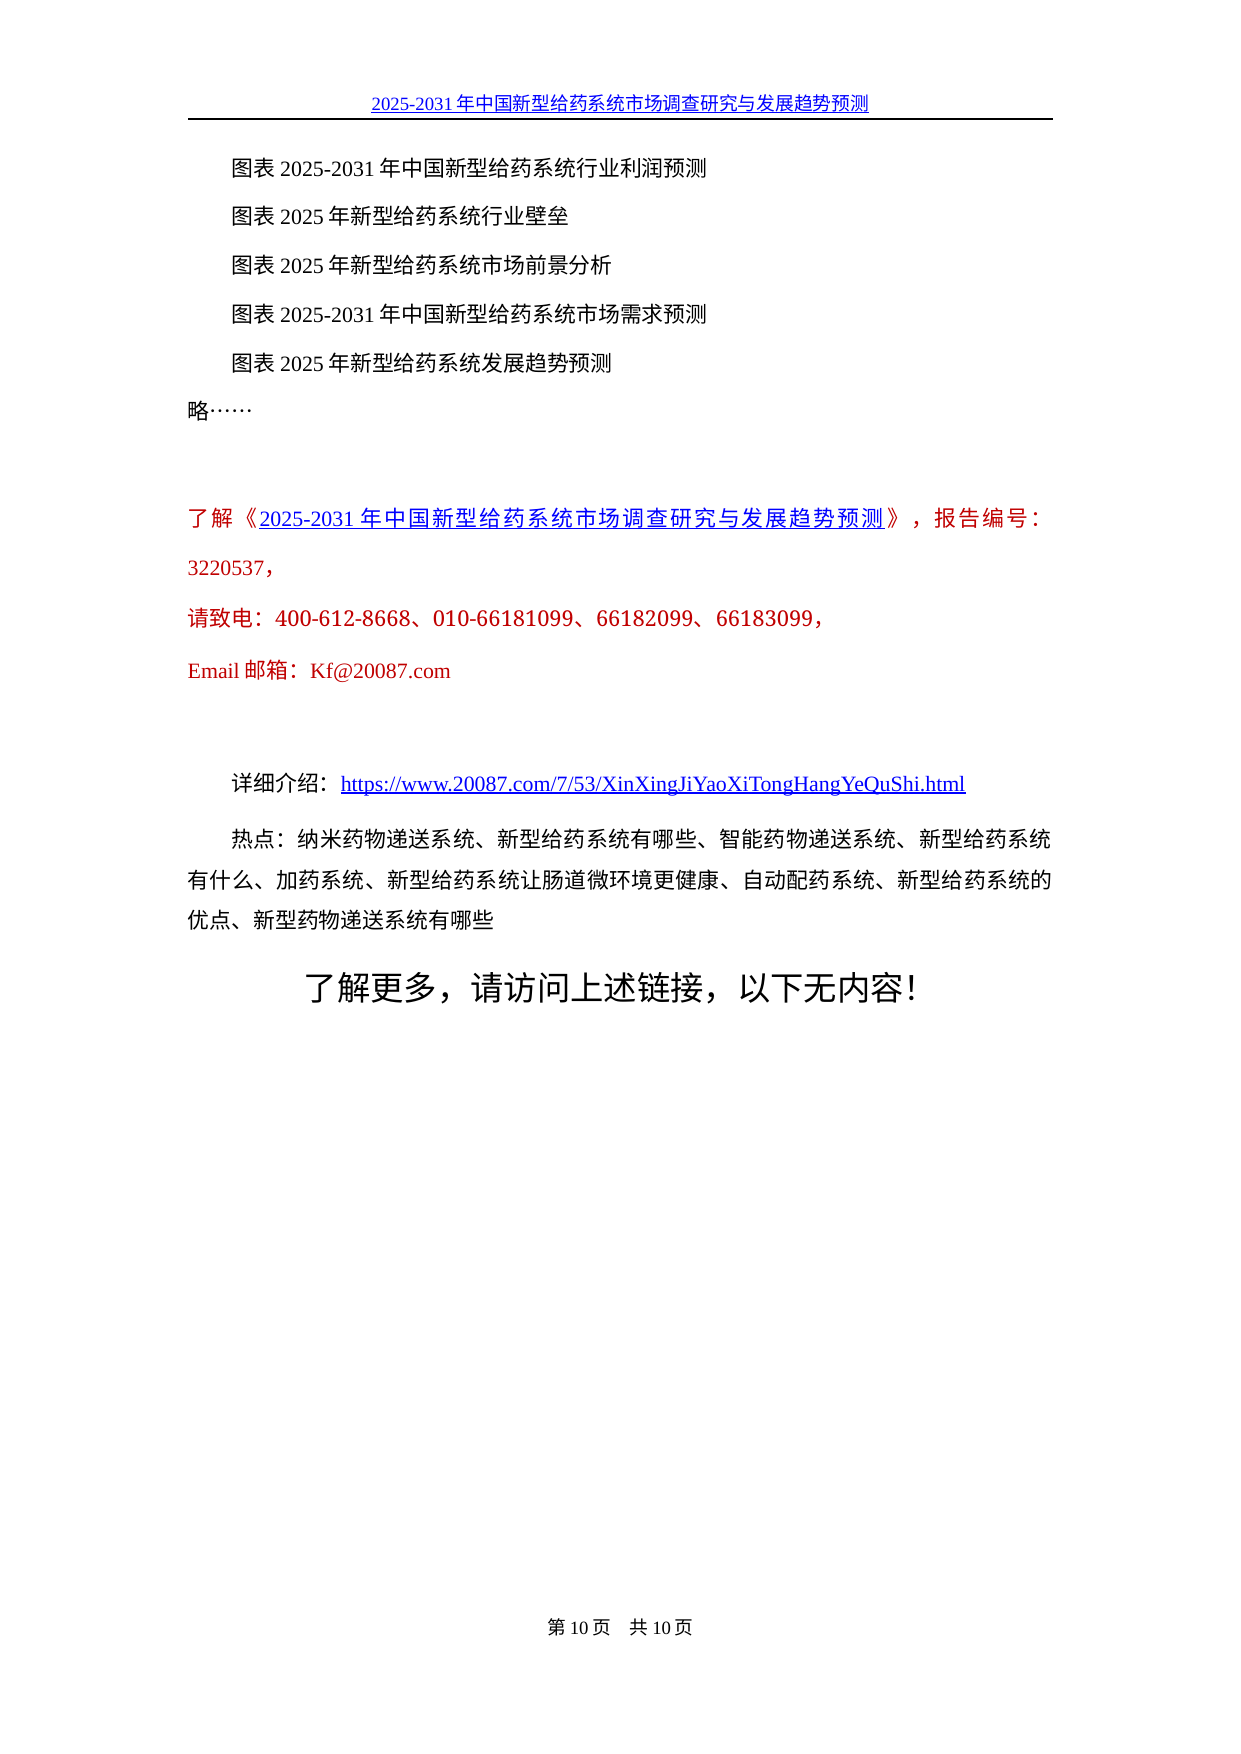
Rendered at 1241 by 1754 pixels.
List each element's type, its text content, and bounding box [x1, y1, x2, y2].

text 热点：纳米药物递送系统、新型给药系统有哪些、智能药物递送系统、新型给药系统有什么、加药系统、新型给药系统让肠道微环境更健康、自动配药系统、新型给药系统的优点、新型药物递送系统有哪些 [187, 822, 1053, 936]
text 详细介绍：https://www.20087.com/7/53/XinXingJiYaoXiTongHangYeQuShi.html [187, 765, 1053, 798]
text 请致电：400-612-8668、010-66181099、66182099、66183099， [187, 601, 1053, 633]
text Email邮箱：Kf@20087.com [187, 652, 1053, 685]
title 了解更多，请访问上述链接，以下无内容！ [187, 953, 1053, 1018]
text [187, 150, 1053, 426]
text 了解《2025-2031年中国新型给药系统市场调查研究与发展趋势预测》，报告编号：3220537， [187, 500, 1053, 582]
